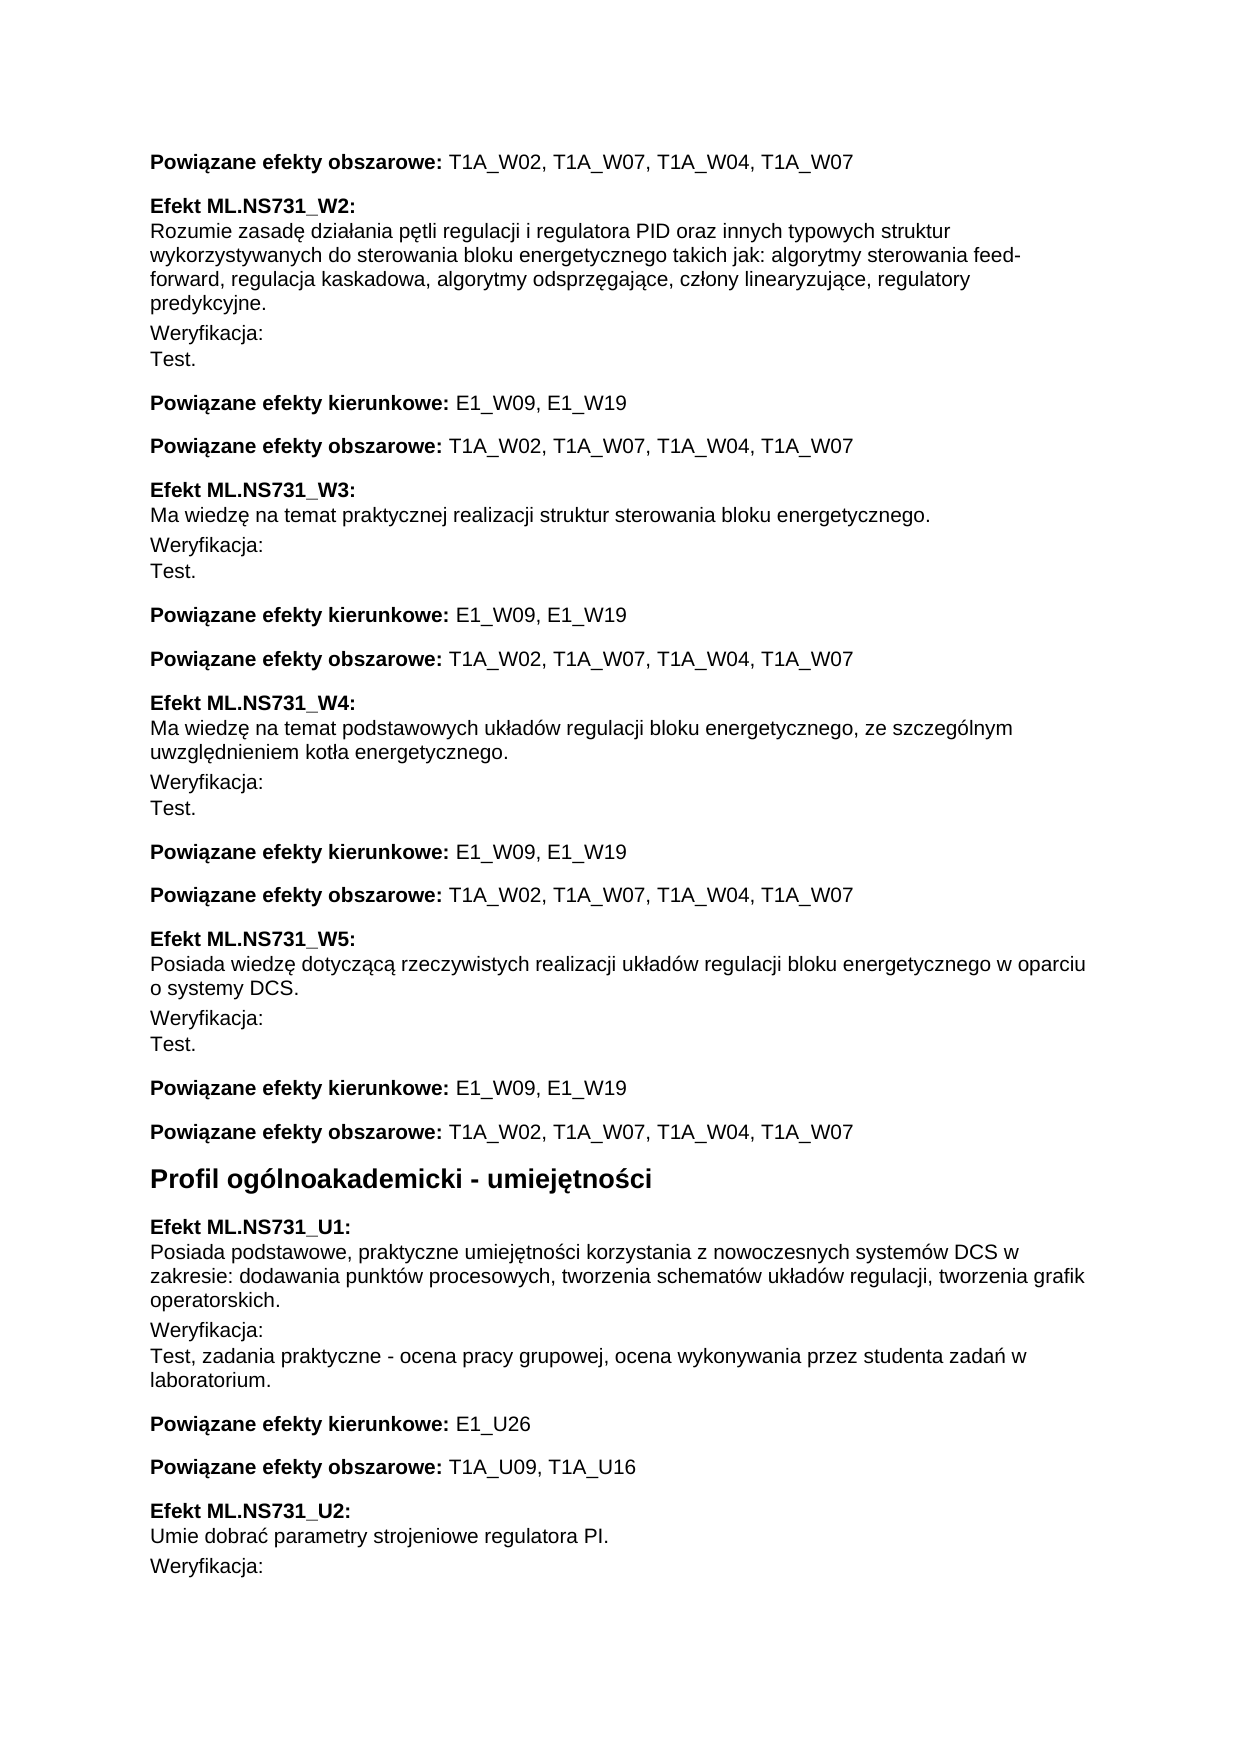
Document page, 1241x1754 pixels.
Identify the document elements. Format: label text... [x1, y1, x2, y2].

text Weryfikacja: [150, 1554, 1090, 1578]
text Powiązane efekty obszarowe: T1A_W02, T1A_W07, T1A_W04, T1A_W07 [150, 150, 1090, 174]
text Efekt ML.NS731_W2: [150, 194, 1090, 218]
text Powiązane efekty kierunkowe: E1_U26 [150, 1411, 1090, 1435]
text Test. [150, 796, 1090, 820]
text Weryfikacja: [150, 1006, 1090, 1030]
text Powiązane efekty kierunkowe: E1_W09, E1_W19 [150, 839, 1090, 863]
text Powiązane efekty obszarowe: T1A_W02, T1A_W07, T1A_W04, T1A_W07 [150, 647, 1090, 671]
text Efekt ML.NS731_U2: [150, 1499, 1090, 1523]
text Test. [150, 347, 1090, 371]
text Posiada wiedzę dotyczącą rzeczywistych realizacji układów regulacji bloku energetycznego w oparciu o systemy DCS. [150, 952, 1090, 1000]
text Powiązane efekty kierunkowe: E1_W09, E1_W19 [150, 1076, 1090, 1100]
text Powiązane efekty kierunkowe: E1_W09, E1_W19 [150, 603, 1090, 627]
text Test. [150, 1032, 1090, 1056]
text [150, 1455, 1090, 1479]
text Efekt ML.NS731_W4: [150, 691, 1090, 714]
text Powiązane efekty kierunkowe: E1_W09, E1_W19 [150, 391, 1090, 414]
text Efekt ML.NS731_W5: [150, 927, 1090, 951]
text Test. [150, 559, 1090, 583]
text Weryfikacja: [150, 1318, 1090, 1342]
text Posiada podstawowe, praktyczne umiejętności korzystania z nowoczesnych systemów DCS w zakresie: dodawania punktów procesowych, tworzenia schematów układów regulacji, tworzenia grafik operatorskich. [150, 1239, 1090, 1311]
text Ma wiedzę na temat praktycznej realizacji struktur sterowania bloku energetycznego. [150, 503, 1090, 527]
text Powiązane efekty obszarowe: T1A_W02, T1A_W07, T1A_W04, T1A_W07 [150, 434, 1090, 458]
text Test, zadania praktyczne - ocena pracy grupowej, ocena wykonywania przez studenta zadań w laboratorium. [150, 1344, 1090, 1392]
text Umie dobrać parametry strojeniowe regulatora PI. [150, 1524, 1090, 1548]
text Powiązane efekty obszarowe: T1A_W02, T1A_W07, T1A_W04, T1A_W07 [150, 1120, 1090, 1144]
subtitle Profil ogólnoakademicki - umiejętności [150, 1163, 1090, 1195]
text Efekt ML.NS731_U1: [150, 1214, 1090, 1238]
text Weryfikacja: [150, 533, 1090, 557]
text Powiązane efekty obszarowe: T1A_W02, T1A_W07, T1A_W04, T1A_W07 [150, 883, 1090, 907]
text Weryfikacja: [150, 770, 1090, 794]
text Weryfikacja: [150, 321, 1090, 345]
text Rozumie zasadę działania pętli regulacji i regulatora PID oraz innych typowych struktur wykorzystywanych do sterowania bloku energetycznego takich jak: algorytmy sterowania feed-forward, regulacja kaskadowa, algorytmy odsprzęgające, człony linearyzujące, regulatory predykcyjne. [150, 219, 1090, 314]
text Ma wiedzę na temat podstawowych układów regulacji bloku energetycznego, ze szczególnym uwzględnieniem kotła energetycznego. [150, 716, 1090, 763]
text Efekt ML.NS731_W3: [150, 478, 1090, 502]
